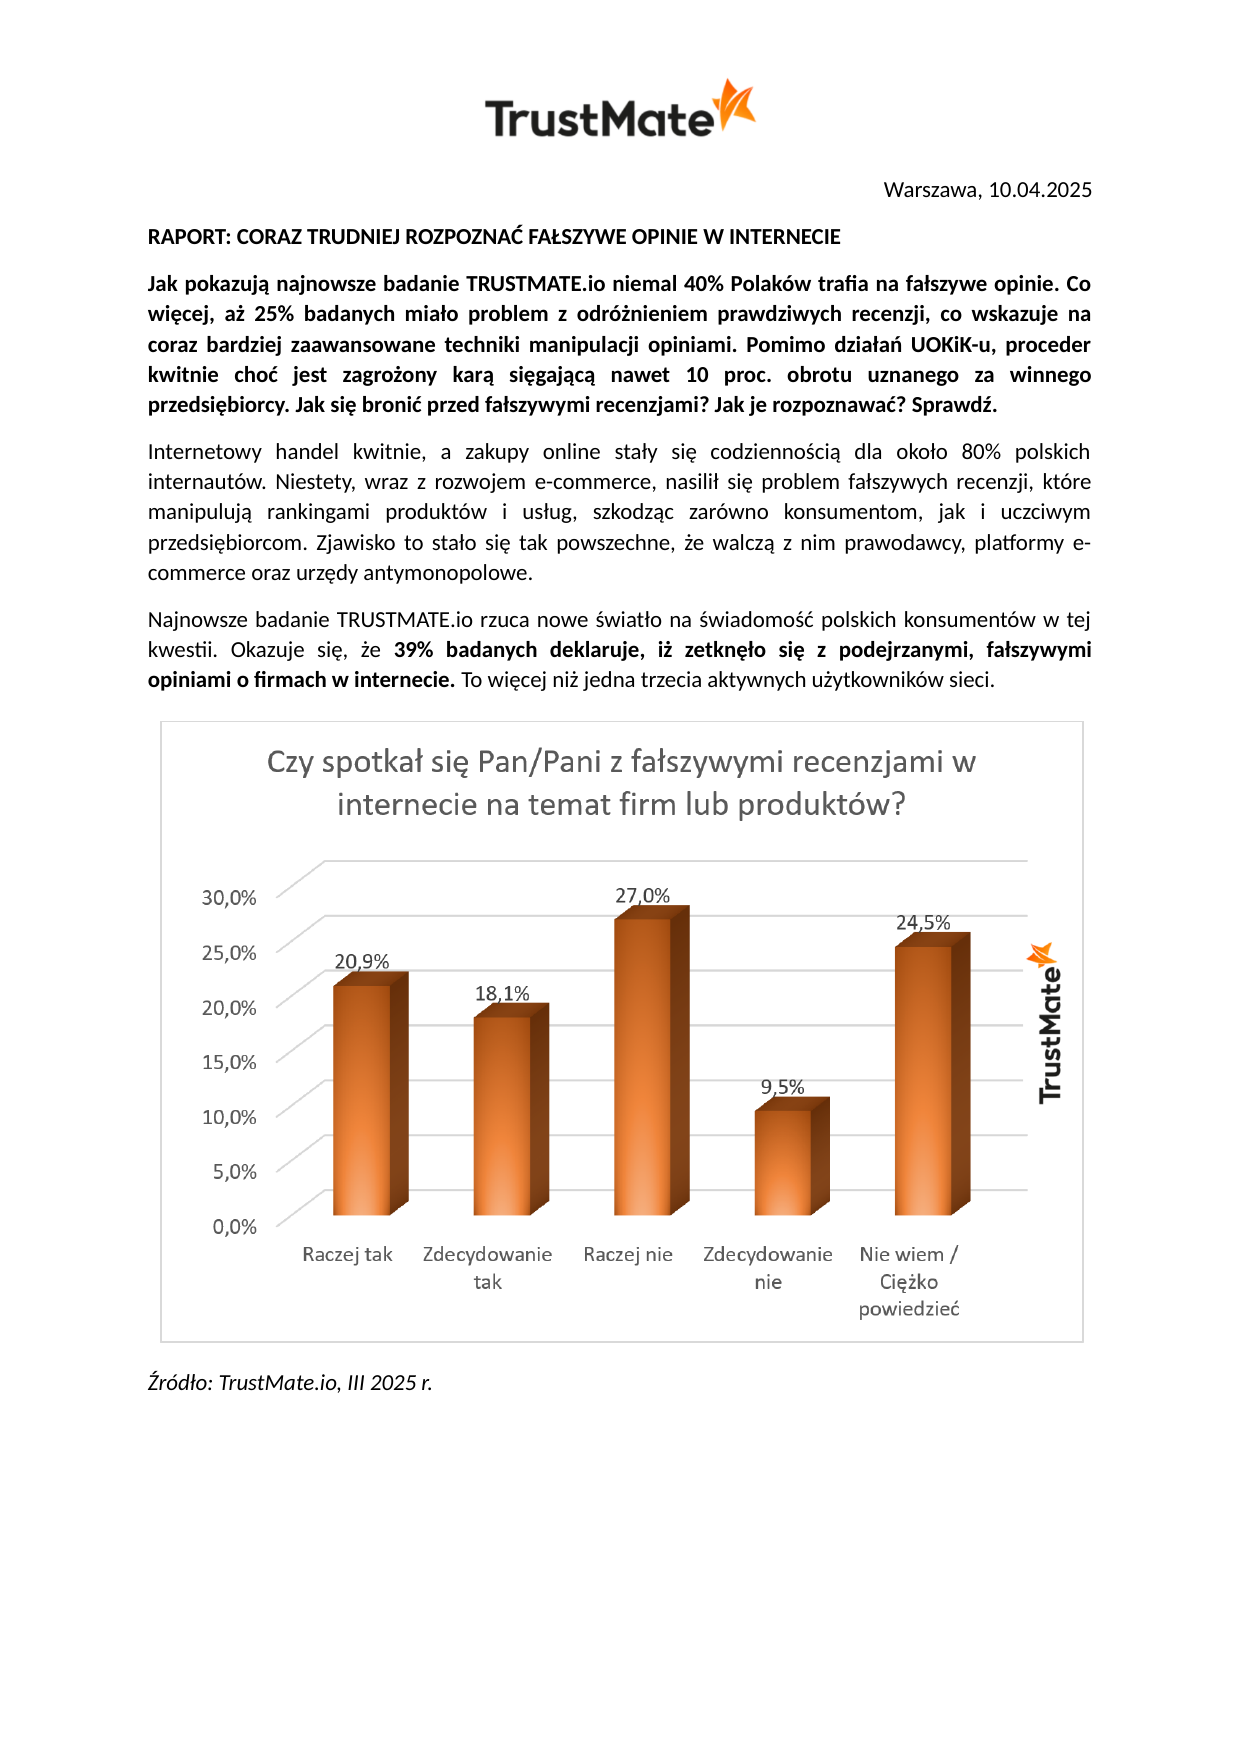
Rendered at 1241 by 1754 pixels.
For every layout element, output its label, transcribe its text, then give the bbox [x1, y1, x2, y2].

picture [147, 712, 1093, 1350]
text Internetowy handel kwitnie, a zakupy online stały się codziennością dla około 80% polskich internautów. Niestety, wraz z rozwojem e-commerce, nasilił się problem fałszywych recenzji, które manipulują rankingami produktów i usług, szkodząc zarówno konsumentom, jak i uczciwym przedsiębiorcom. Zjawisko to stało się tak powszechne, że walczą z nim prawodawcy, platformy e-commerce oraz urzędy antymonopolowe. [148, 437, 1093, 586]
text Jak pokazują najnowsze badanie TRUSTMATE.io niemal 40% Polaków trafia na fałszywe opinie. Co więcej, aż 25% badanych miało problem z odróżnieniem prawdziwych recenzji, co wskazuje na coraz bardziej zaawansowane techniki manipulacji opiniami. Pomimo działań UOKiK-u, proceder kwitnie choć jest zagrożony karą sięgającą nawet 10 proc. obrotu uznanego za winnego przedsiębiorcy. Jak się bronić przed fałszywymi recenzjami? Jak je rozpoznawać? Sprawdź. [148, 269, 1093, 418]
text Źródło: TrustMate.io, III 2025 r. [148, 1368, 1093, 1396]
picture [478, 73, 762, 148]
text Najnowsze badanie TRUSTMATE.io rzuca nowe światło na świadomość polskich konsumentów w tej kwestii. Okazuje się, że 39% badanych deklaruje, iż zetknęło się z podejrzanymi, fałszywymi opiniami o firmach w internecie. To więcej niż jedna trzecia aktywnych użytkowników sieci. [148, 605, 1093, 693]
text Warszawa, 10.04.2025 [148, 176, 1093, 203]
text RAPORT: CORAZ TRUDNIEJ ROZPOZNAĆ FAŁSZYWE OPINIE W INTERNECIE [148, 222, 1093, 250]
